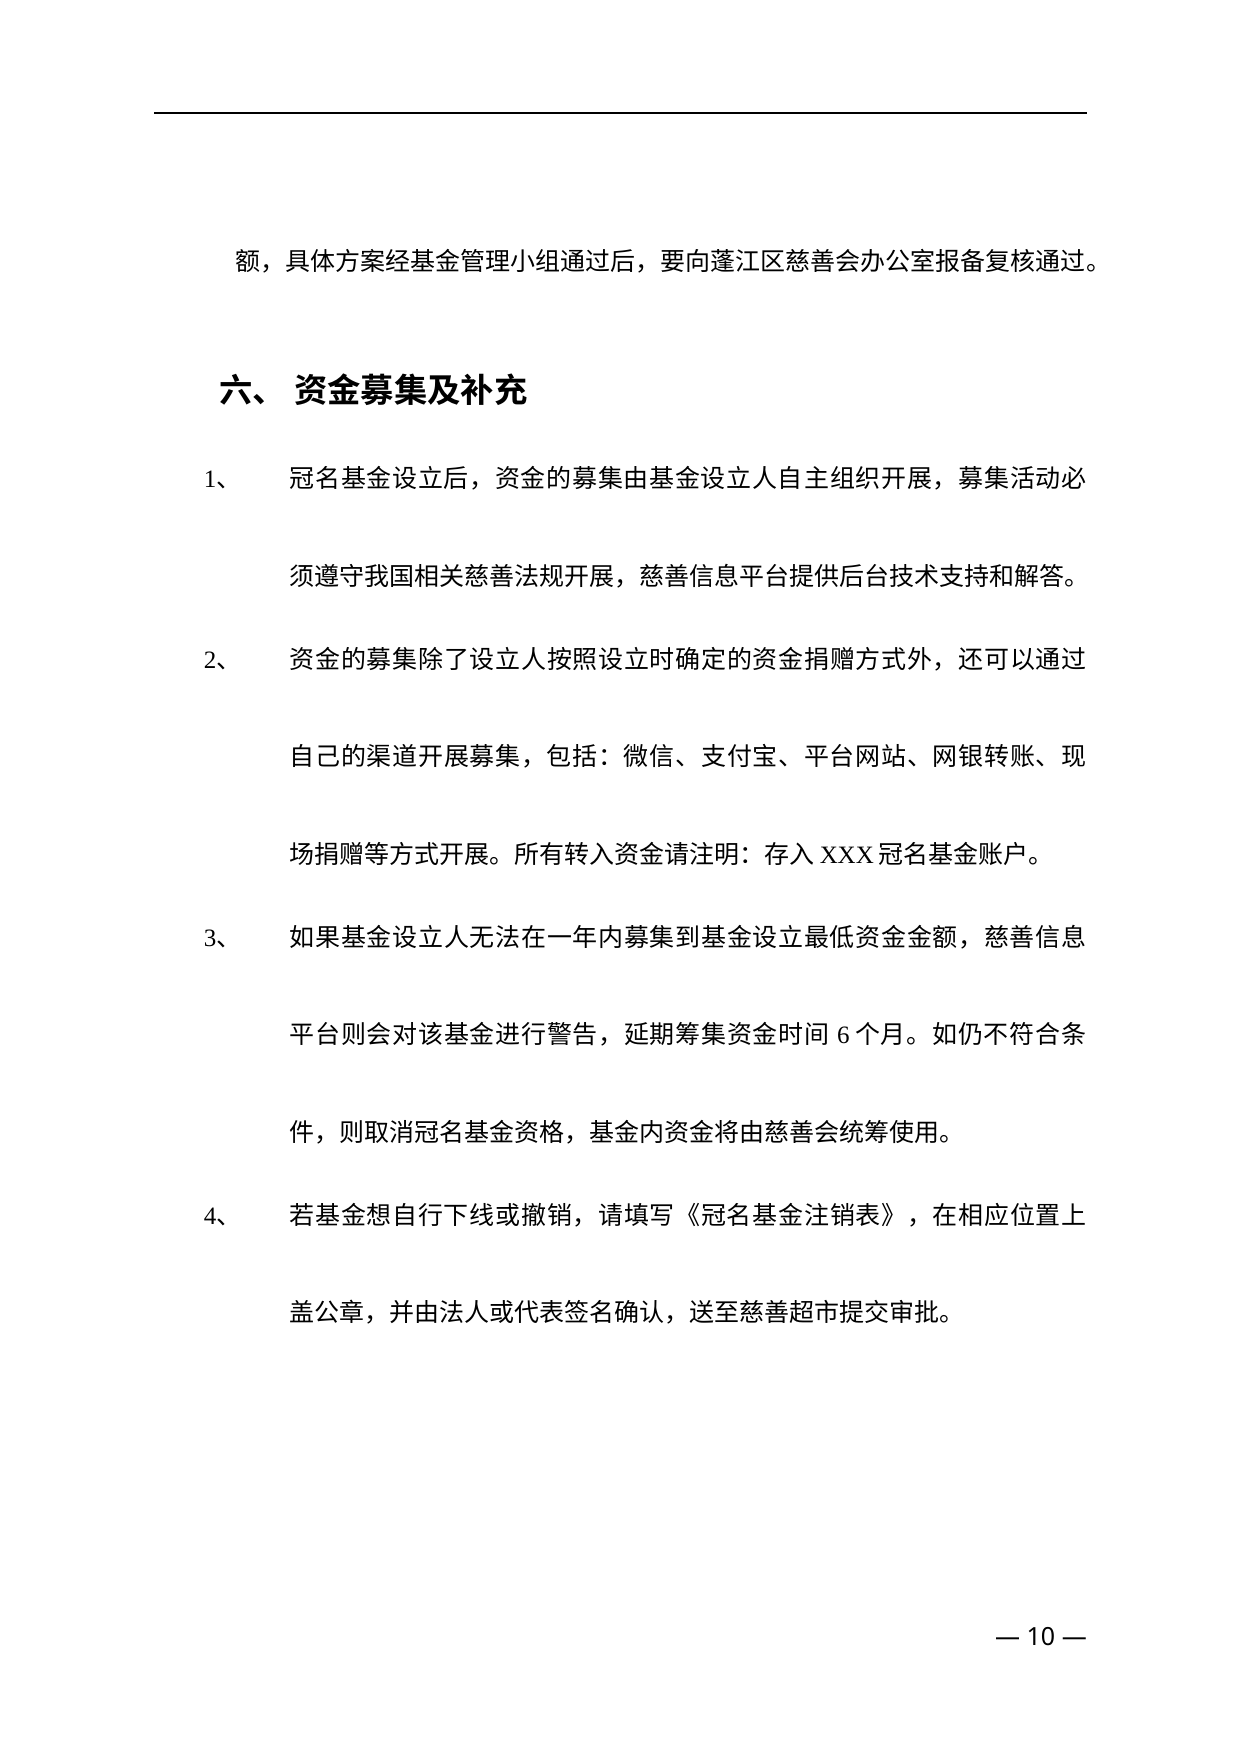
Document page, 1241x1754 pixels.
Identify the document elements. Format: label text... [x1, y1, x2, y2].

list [198, 227, 1087, 341]
list 资金募集及补充 [219, 355, 1087, 420]
list 资金的募集除了设立人按照设立时确定的资金捐赠方式外，还可以通过自己的渠道开展募集，包括：微信、支付宝、平台网站、网银转账、现场捐赠等方式开展。所有转入资金请注明：存入XXX冠名基金账户。 [203, 625, 1087, 885]
list 如果基金设立人无法在一年内募集到基金设立最低资金金额，慈善信息平台则会对该基金进行警告，延期筹集资金时间6个月。如仍不符合条件，则取消冠名基金资格，基金内资金将由慈善会统筹使用。 [203, 903, 1087, 1163]
list 冠名基金设立后，资金的募集由基金设立人自主组织开展，募集活动必须遵守我国相关慈善法规开展，慈善信息平台提供后台技术支持和解答。 [203, 444, 1087, 607]
list 若基金想自行下线或撤销，请填写《冠名基金注销表》，在相应位置上盖公章，并由法人或代表签名确认，送至慈善超市提交审批。 [203, 1181, 1087, 1343]
